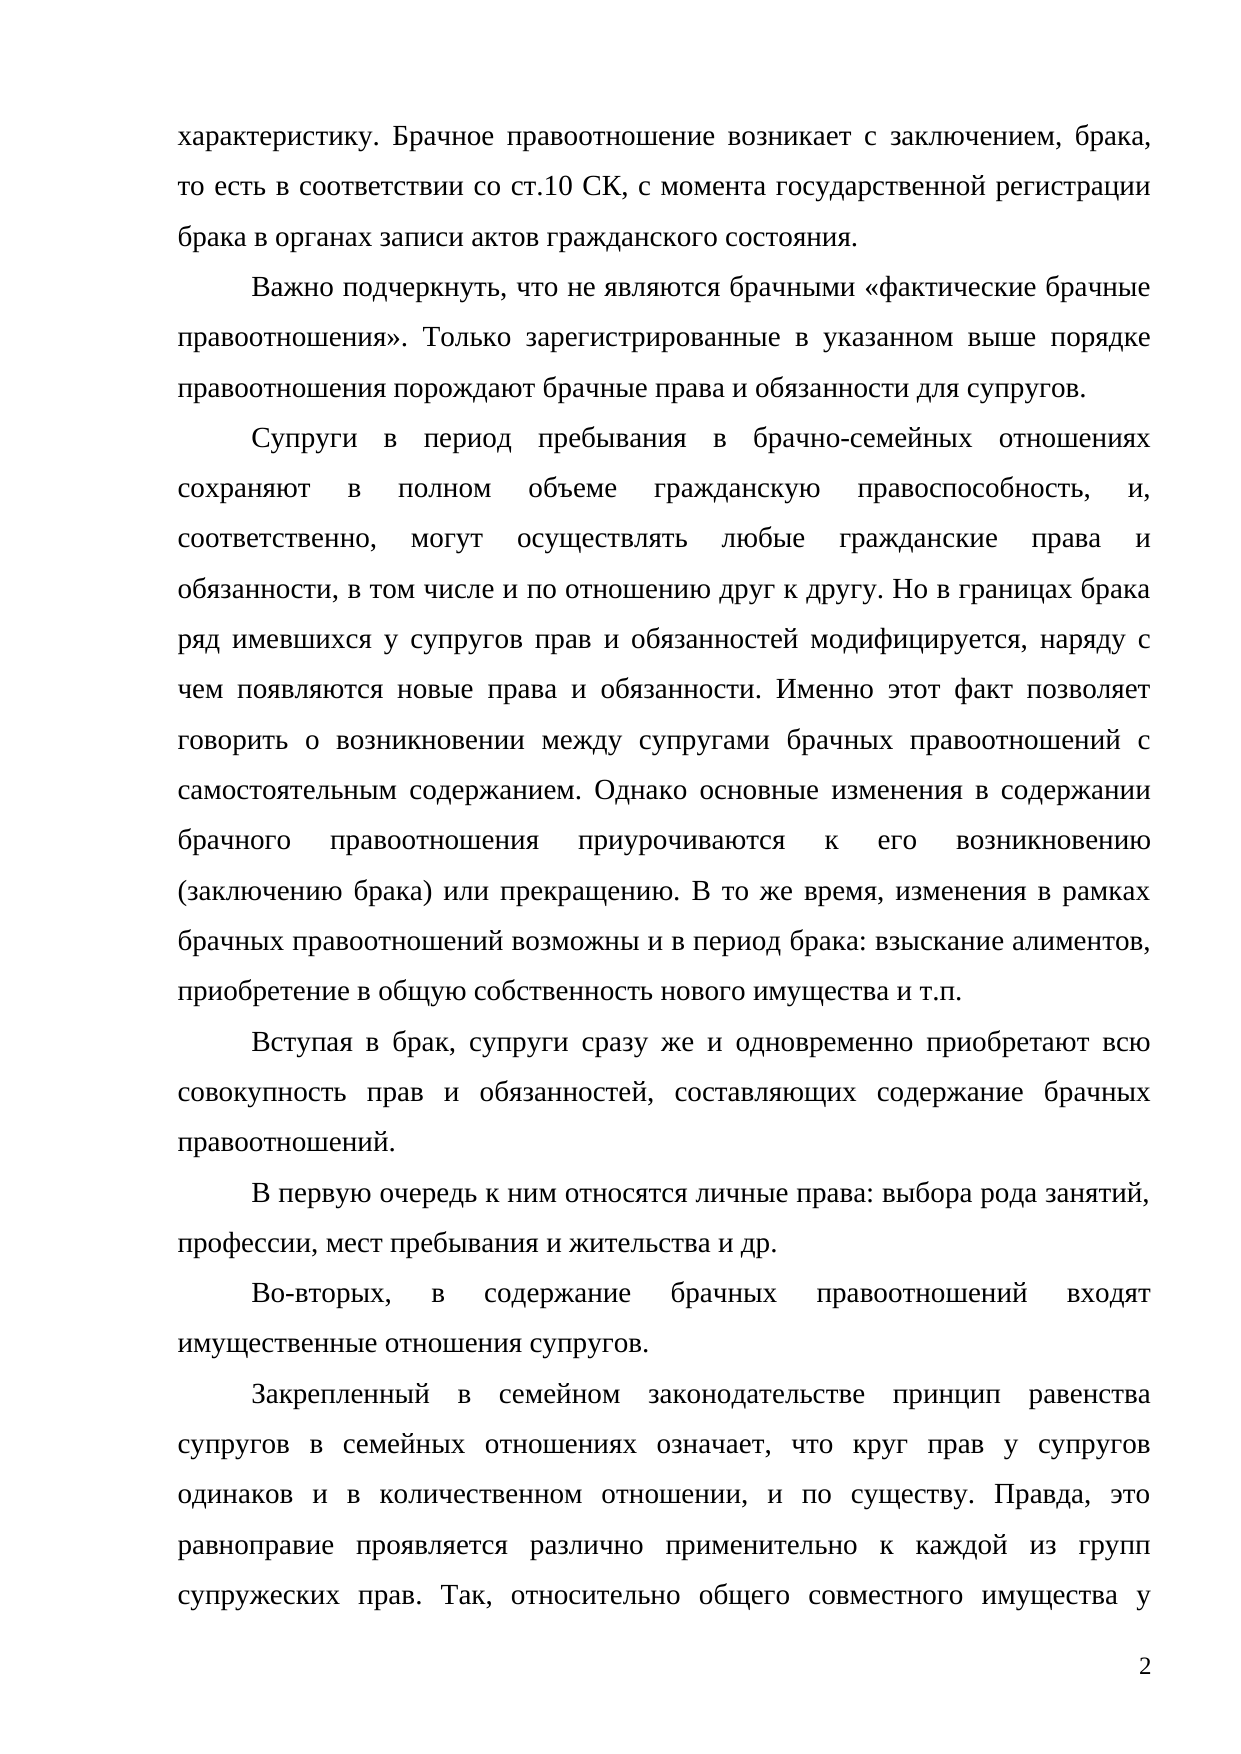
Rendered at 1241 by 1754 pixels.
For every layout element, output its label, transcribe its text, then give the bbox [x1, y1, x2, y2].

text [177, 1376, 1152, 1611]
text В первую очередь к ним относятся личные права: выбора рода занятий, профессии, мест пребывания и жительства и др. [177, 1175, 1152, 1258]
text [177, 118, 1152, 252]
text Супруги в период пребывания в брачно-семейных отношениях сохраняют в полном объеме гражданскую правоспособность, и, соответственно, могут осуществлять любые гражданские права и обязанности, в том числе и по отношению друг к другу. Но в границах брака ряд имевшихся у супругов прав и обязанностей модифицируется, наряду с чем появляются новые права и обязанности. Именно этот факт позволяет говорить о возникновении между супругами брачных правоотношений с самостоятельным содержанием. Однако основные изменения в содержании брачного правоотношения приурочиваются к его возникновению (заключению брака) или прекращению. В то же время, изменения в рамках брачных правоотношений возможны и в период брака: взыскание алиментов, приобретение в общую собственность нового имущества и т.п. [177, 420, 1152, 1007]
text Важно подчеркнуть, что не являются брачными «фактические брачные правоотношения». Только зарегистрированные в указанном выше порядке правоотношения порождают брачные права и обязанности для супругов. [177, 269, 1152, 403]
text Вступая в брак, супруги сразу же и одновременно приобретают всю совокупность прав и обязанностей, составляющих содержание брачных правоотношений. [177, 1024, 1152, 1158]
text Во-вторых, в содержание брачных правоотношений входят имущественные отношения супругов. [177, 1275, 1152, 1359]
